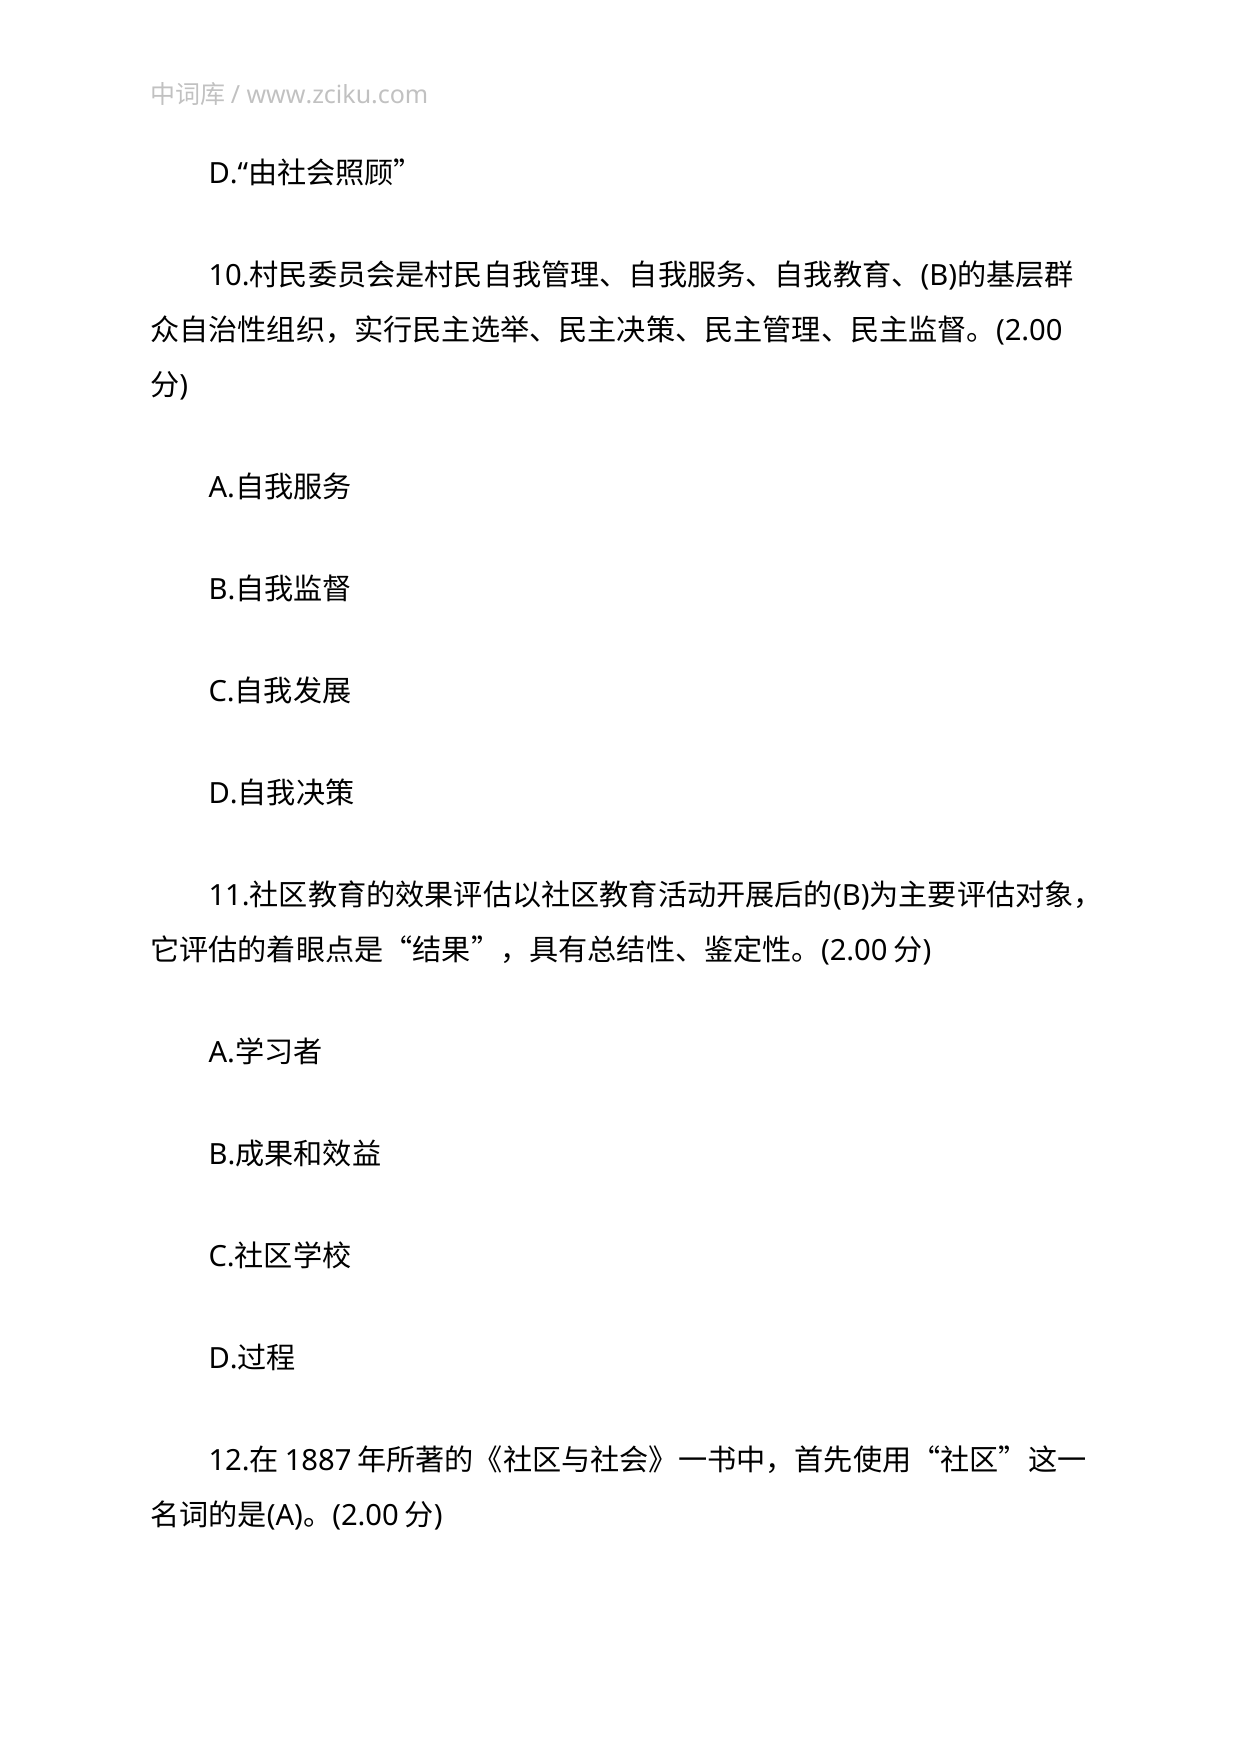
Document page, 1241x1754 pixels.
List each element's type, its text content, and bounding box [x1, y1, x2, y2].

text D.自我决策 [150, 770, 1090, 812]
text D.过程 [150, 1335, 1090, 1377]
text A.学习者 [150, 1029, 1090, 1071]
text 11.社区教育的效果评估以社区教育活动开展后的(B)为主要评估对象，它评估的着眼点是“结果”，具有总结性、鉴定性。(2.00分) [150, 872, 1090, 969]
text C.自我发展 [150, 668, 1090, 710]
text A.自我服务 [150, 464, 1090, 506]
text B.自我监督 [150, 566, 1090, 608]
text 10.村民委员会是村民自我管理、自我服务、自我教育、(B)的基层群众自治性组织，实行民主选举、民主决策、民主管理、民主监督。(2.00分) [150, 252, 1090, 404]
text 12.在1887年所著的《社区与社会》一书中，首先使用“社区”这一名词的是(A)。(2.00分) [150, 1437, 1090, 1534]
text C.社区学校 [150, 1233, 1090, 1275]
text B.成果和效益 [150, 1131, 1090, 1173]
text D.“由社会照顾” [150, 150, 1090, 192]
